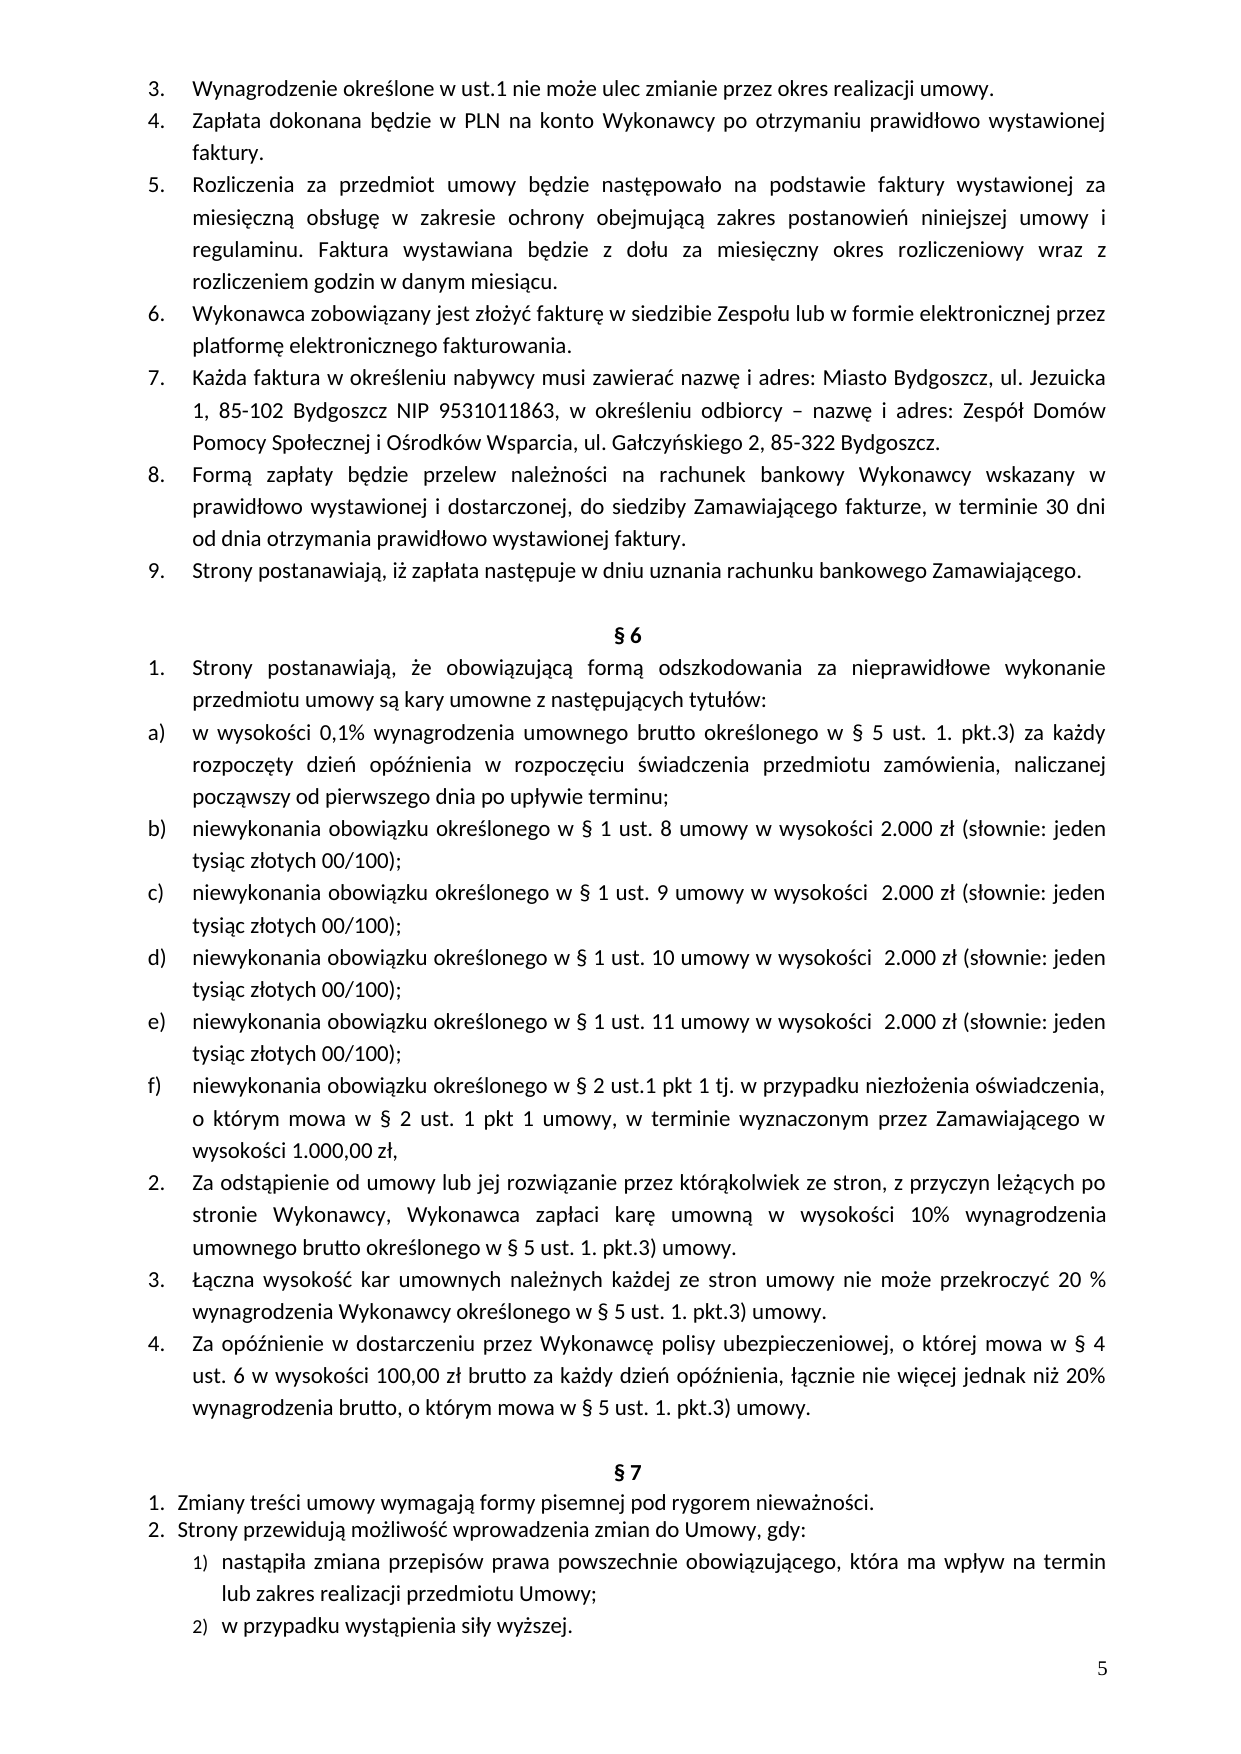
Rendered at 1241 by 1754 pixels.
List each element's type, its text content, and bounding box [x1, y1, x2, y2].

list Formą zapłaty będzie przelew należności na rachunek bankowy Wykonawcy wskazany w prawidłowo wystawionej i dostarczonej, do siedziby Zamawiającego fakturze, w terminie 30 dni od dnia otrzymania prawidłowo wystawionej faktury. [148, 460, 1107, 552]
list Łączna wysokość kar umownych należnych każdej ze stron umowy nie może przekroczyć 20 % wynagrodzenia Wykonawcy określonego w § 5 ust. 1. pkt.3) umowy. [148, 1265, 1107, 1325]
list Wynagrodzenie określone w ust.1 nie może ulec zmianie przez okres realizacji umowy. [148, 74, 1107, 102]
list niewykonania obowiązku określonego w § 1 ust. 11 umowy w wysokości 2.000 zł (słownie: jeden tysiąc złotych 00/100); [148, 1007, 1107, 1067]
list nastąpiła zmiana przepisów prawa powszechnie obowiązującego, która ma wpływ na termin lub zakres realizacji przedmiotu Umowy; [192, 1547, 1107, 1607]
list niewykonania obowiązku określonego w § 1 ust. 8 umowy w wysokości 2.000 zł (słownie: jeden tysiąc złotych 00/100); [148, 814, 1107, 874]
list Za odstąpienie od umowy lub jej rozwiązanie przez którąkolwiek ze stron, z przyczyn leżących po stronie Wykonawcy, Wykonawca zapłaci karę umowną w wysokości 10% wynagrodzenia umownego brutto określonego w § 5 ust. 1. pkt.3) umowy. [148, 1168, 1107, 1261]
list w przypadku wystąpienia siły wyższej. [192, 1612, 1107, 1640]
list Zmiany treści umowy wymagają formy pisemnej pod rygorem nieważności. [148, 1490, 1107, 1515]
list Rozliczenia za przedmiot umowy będzie następowało na podstawie faktury wystawionej za miesięczną obsługę w zakresie ochrony obejmującą zakres postanowień niniejszej umowy i regulaminu. Faktura wystawiana będzie z dołu za miesięczny okres rozliczeniowy wraz z rozliczeniem godzin w danym miesiącu. [148, 170, 1107, 295]
list niewykonania obowiązku określonego w § 1 ust. 9 umowy w wysokości 2.000 zł (słownie: jeden tysiąc złotych 00/100); [148, 878, 1107, 939]
list Strony przewidują możliwość wprowadzenia zmian do Umowy, gdy: [148, 1515, 1107, 1543]
list w wysokości 0,1% wynagrodzenia umownego brutto określonego w § 5 ust. 1. pkt.3) za każdy rozpoczęty dzień opóźnienia w rozpoczęciu świadczenia przedmiotu zamówienia, naliczanej począwszy od pierwszego dnia po upływie terminu; [148, 718, 1107, 810]
list Strony postanawiają, że obowiązującą formą odszkodowania za nieprawidłowe wykonanie przedmiotu umowy są kary umowne z następujących tytułów: [148, 653, 1107, 713]
list niewykonania obowiązku określonego w § 1 ust. 10 umowy w wysokości 2.000 zł (słownie: jeden tysiąc złotych 00/100); [148, 943, 1107, 1003]
list Strony postanawiają, iż zapłata następuje w dniu uznania rachunku bankowego Zamawiającego. [148, 557, 1107, 585]
text § 6 [148, 621, 1107, 649]
list Każda faktura w określeniu nabywcy musi zawierać nazwę i adres: Miasto Bydgoszcz, ul. Jezuicka 1, 85-102 Bydgoszcz NIP 9531011863, w określeniu odbiorcy – nazwę i adres: Zespół Domów Pomocy Społecznej i Ośrodków Wsparcia, ul. Gałczyńskiego 2, 85-322 Bydgoszcz. [148, 363, 1107, 456]
list Wykonawca zobowiązany jest złożyć fakturę w siedzibie Zespołu lub w formie elektronicznej przez platformę elektronicznego fakturowania. [148, 299, 1107, 359]
list Za opóźnienie w dostarczeniu przez Wykonawcę polisy ubezpieczeniowej, o której mowa w § 4 ust. 6 w wysokości 100,00 zł brutto za każdy dzień opóźnienia, łącznie nie więcej jednak niż 20% wynagrodzenia brutto, o którym mowa w § 5 ust. 1. pkt.3) umowy. [148, 1329, 1107, 1422]
list niewykonania obowiązku określonego w § 2 ust.1 pkt 1 tj. w przypadku niezłożenia oświadczenia, o którym mowa w § 2 ust. 1 pkt 1 umowy, w terminie wyznaczonym przez Zamawiającego w wysokości 1.000,00 zł, [148, 1072, 1107, 1164]
text § 7 [148, 1458, 1107, 1486]
list Zapłata dokonana będzie w PLN na konto Wykonawcy po otrzymaniu prawidłowo wystawionej faktury. [148, 106, 1107, 166]
